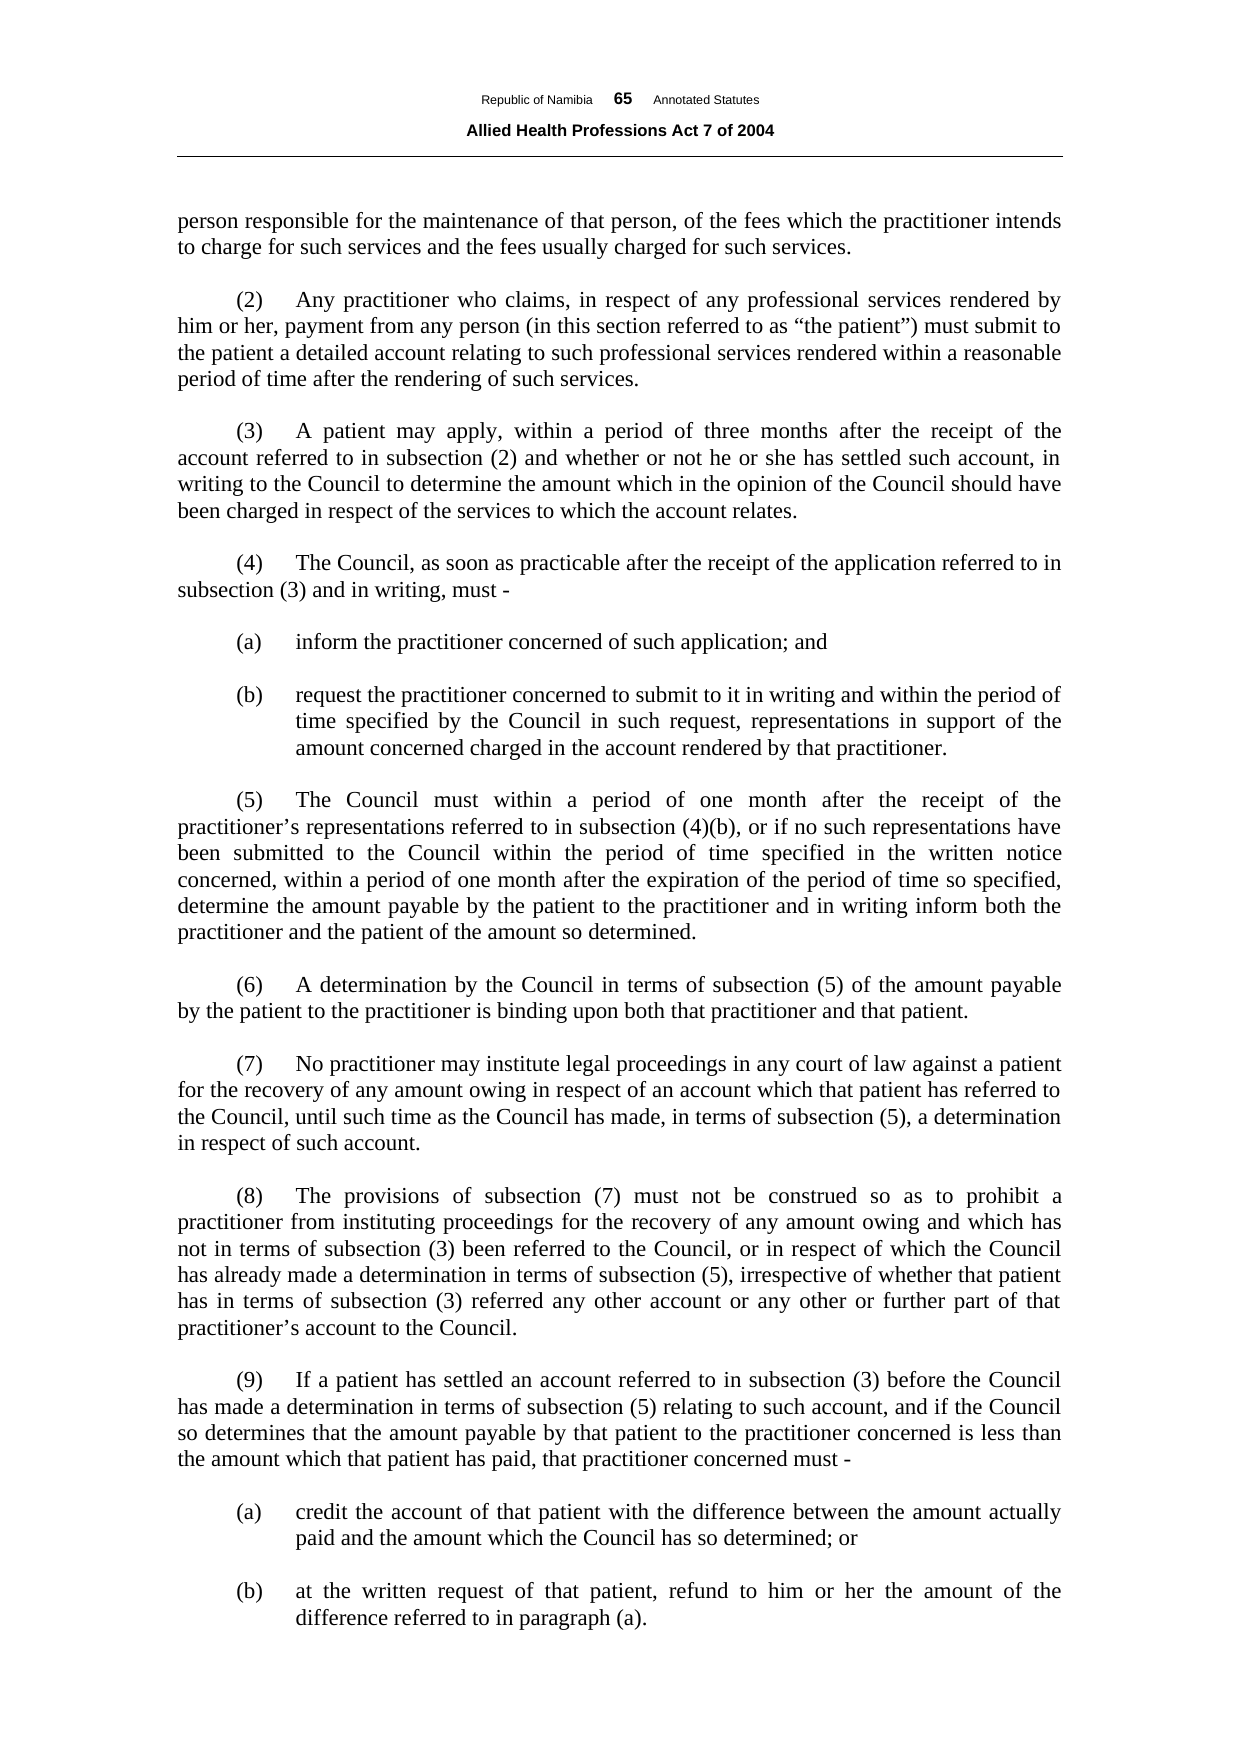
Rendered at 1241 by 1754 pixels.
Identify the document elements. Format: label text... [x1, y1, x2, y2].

text (a) credit the account of that patient with the difference between the amount actually paid and the amount which the Council has so determined; or [236, 1498, 1063, 1551]
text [177, 207, 1063, 259]
text (7) No practitioner may institute legal proceedings in any court of law against a patient for the recovery of any amount owing in respect of an account which that patient has referred to the Council, until such time as the Council has made, in terms of subsection (5), a determination in respect of such account. [177, 1050, 1063, 1156]
text (a) inform the practitioner concerned of such application; and [236, 628, 1063, 655]
text (4) The Council, as soon as practicable after the receipt of the application referred to in subsection (3) and in writing, must - [177, 549, 1063, 602]
text (b) request the practitioner concerned to submit to it in writing and within the period of time specified by the Council in such request, representations in support of the amount concerned charged in the account rendered by that practitioner. [236, 681, 1063, 760]
text (9) If a patient has settled an account referred to in subsection (3) before the Council has made a determination in terms of subsection (5) relating to such account, and if the Council so determines that the amount payable by that patient to the practitioner concerned is less than the amount which that patient has paid, that practitioner concerned must - [177, 1366, 1063, 1472]
text (8) The provisions of subsection (7) must not be construed so as to prohibit a practitioner from instituting proceedings for the recovery of any amount owing and which has not in terms of subsection (3) been referred to the Council, or in respect of which the Council has already made a determination in terms of subsection (5), irrespective of whether that patient has in terms of subsection (3) referred any other account or any other or further part of that practitioner’s account to the Council. [177, 1182, 1063, 1340]
text (6) A determination by the Council in terms of subsection (5) of the amount payable by the patient to the practitioner is binding upon both that practitioner and that patient. [177, 971, 1063, 1024]
text (2) Any practitioner who claims, in respect of any professional services rendered by him or her, payment from any person (in this section referred to as “the patient”) must submit to the patient a detailed account relating to such professional services rendered within a reasonable period of time after the rendering of such services. [177, 286, 1063, 391]
text (3) A patient may apply, within a period of three months after the receipt of the account referred to in subsection (2) and whether or not he or she has settled such account, in writing to the Council to determine the amount which in the opinion of the Council should have been charged in respect of the services to which the account relates. [177, 418, 1063, 523]
text (b) at the written request of that patient, refund to him or her the amount of the difference referred to in paragraph (a). [236, 1577, 1063, 1630]
text (5) The Council must within a period of one month after the receipt of the practitioner’s representations referred to in subsection (4)(b), or if no such representations have been submitted to the Council within the period of time specified in the written notice concerned, within a period of one month after the expiration of the period of time so specified, determine the amount payable by the patient to the practitioner and in writing inform both the practitioner and the patient of the amount so determined. [177, 787, 1063, 945]
